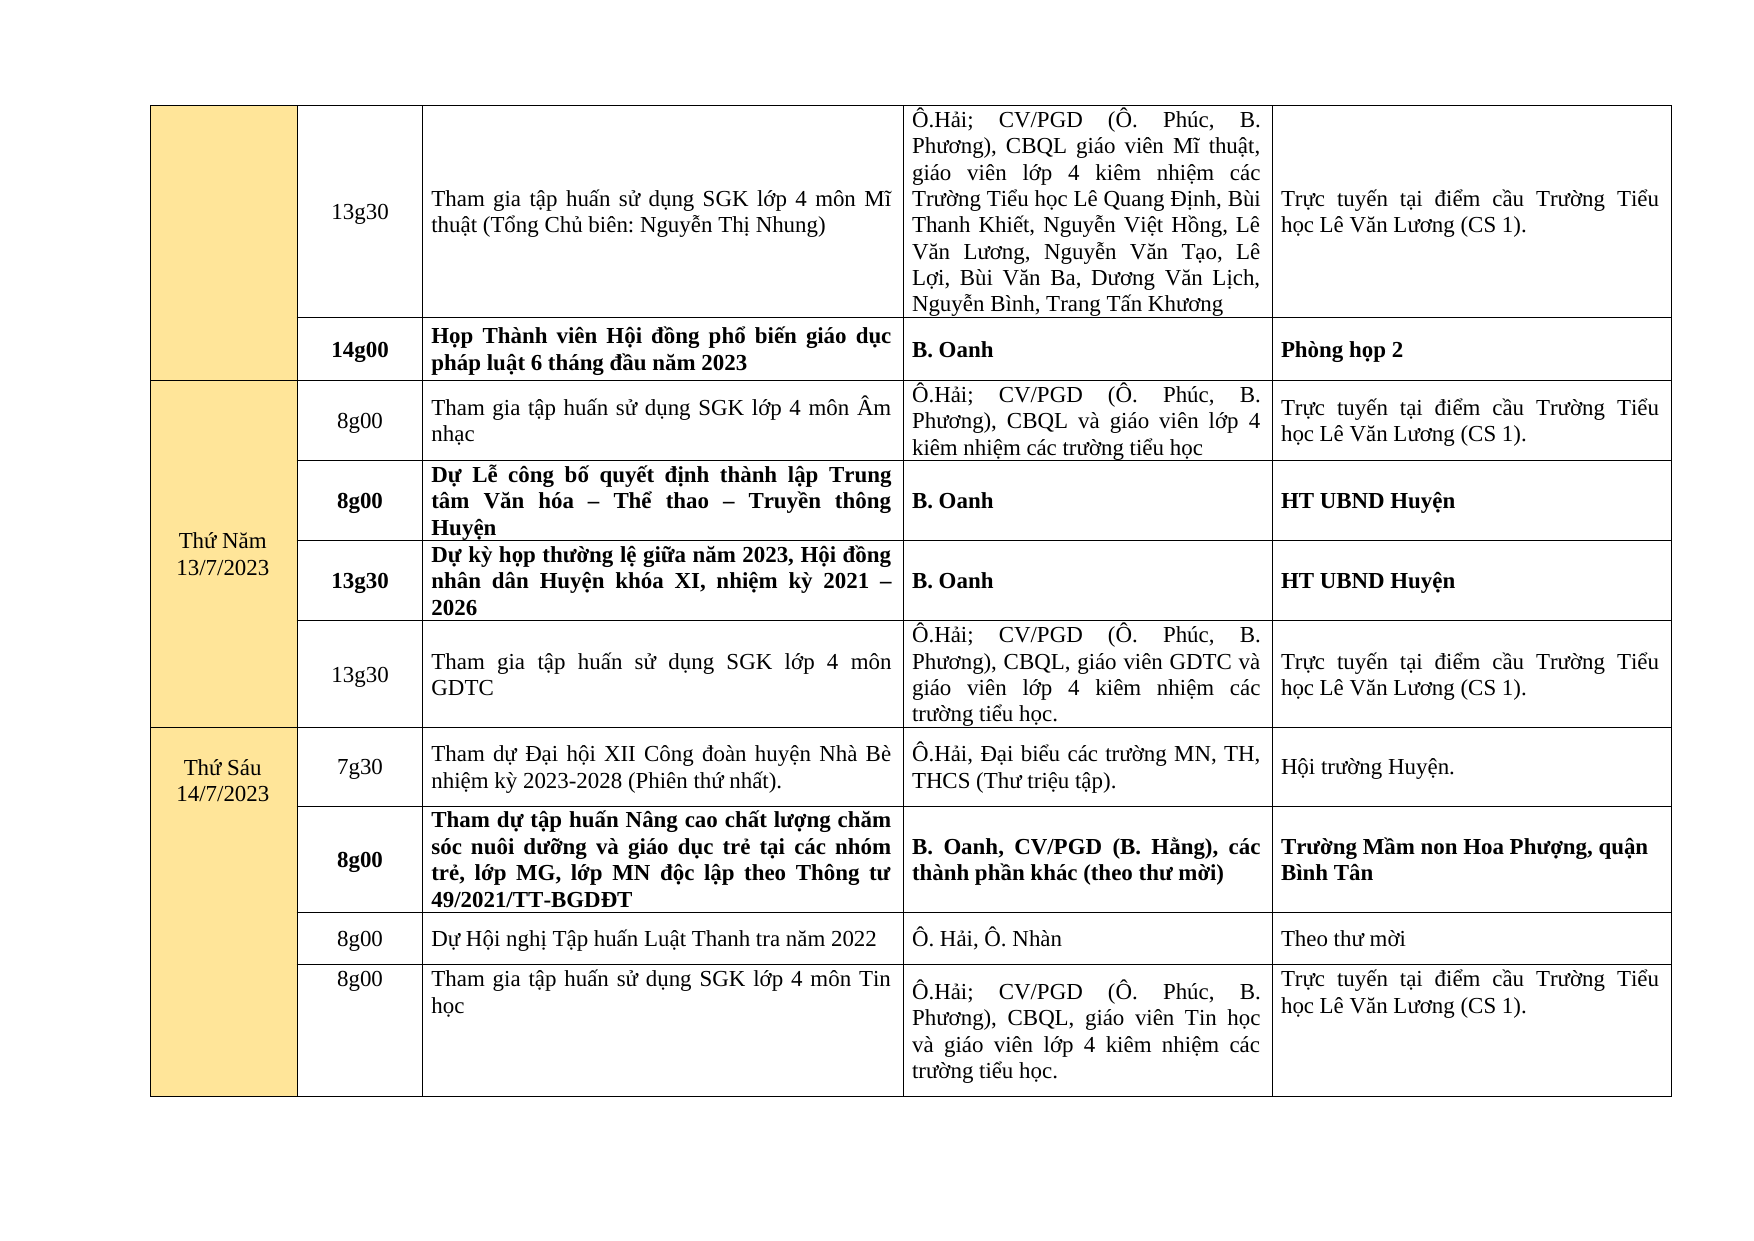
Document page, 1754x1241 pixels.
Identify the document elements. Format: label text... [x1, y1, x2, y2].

table_cell 13g30 [298, 106, 422, 317]
table_cell 8g00 [298, 807, 422, 912]
table_cell Ô. Hải, Ô. Nhàn [904, 913, 1272, 964]
table_cell Dự kỳ họp thường lệ giữa năm 2023, Hội đồng nhân dân Huyện khóa XI, nhiệm kỳ 2021 – 2026 [423, 541, 903, 620]
table_cell Tham gia tập huấn sử dụng SGK lớp 4 môn Tin học [423, 965, 903, 1096]
table_cell B. Oanh [904, 461, 1272, 540]
table_cell Trường Mầm non Hoa Phượng, quận Bình Tân [1273, 807, 1671, 912]
table_cell Dự Lễ công bố quyết định thành lập Trung tâm Văn hóa – Thể thao – Truyền thông Huyện [423, 461, 903, 540]
table_cell Tham gia tập huấn sử dụng SGK lớp 4 môn Âm nhạc [423, 381, 903, 460]
table_cell Hội trường Huyện. [1273, 728, 1671, 806]
table_cell Tham gia tập huấn sử dụng SGK lớp 4 môn GDTC [423, 621, 903, 727]
table_cell Tham dự tập huấn Nâng cao chất lượng chăm sóc nuôi dưỡng và giáo dục trẻ tại các nhóm trẻ, lớp MG, lớp MN độc lập theo Thông tư 49/2021/TT-BGDĐT [423, 807, 903, 912]
table_cell Ô.Hải, Đại biểu các trường MN, TH, THCS (Thư triệu tập). [904, 728, 1272, 806]
table_cell B. Oanh, CV/PGD (B. Hằng), các thành phần khác (theo thư mời) [904, 807, 1272, 912]
table_cell B. Oanh [904, 541, 1272, 620]
table_cell HT UBND Huyện [1273, 541, 1671, 620]
table_cell 14g00 [298, 318, 422, 380]
table_cell 7g30 [298, 728, 422, 806]
table_cell Thứ Sáu 14/7/2023 [151, 728, 297, 1096]
table_cell Họp Thành viên Hội đồng phổ biến giáo dục pháp luật 6 tháng đầu năm 2023 [423, 318, 903, 380]
table_cell 13g30 [298, 541, 422, 620]
table_cell Trực tuyến tại điểm cầu Trường Tiểu học Lê Văn Lương (CS 1). [1273, 621, 1671, 727]
table_cell Tham dự Đại hội XII Công đoàn huyện Nhà Bè nhiệm kỳ 2023-2028 (Phiên thứ nhất). [423, 728, 903, 806]
table_cell Thứ Năm 13/7/2023 [151, 381, 297, 727]
table_cell 8g00 [298, 461, 422, 540]
table_cell B. Oanh [904, 318, 1272, 380]
table_cell Trực tuyến tại điểm cầu Trường Tiểu học Lê Văn Lương (CS 1). [1273, 965, 1671, 1096]
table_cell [1273, 106, 1671, 317]
table_cell Phòng họp 2 [1273, 318, 1671, 380]
table_cell Dự Hội nghị Tập huấn Luật Thanh tra năm 2022 [423, 913, 903, 964]
table_cell HT UBND Huyện [1273, 461, 1671, 540]
table_cell 8g00 [298, 965, 422, 1096]
table_cell Tham gia tập huấn sử dụng SGK lớp 4 môn Mĩ thuật (Tổng Chủ biên: Nguyễn Thị Nhung) [423, 106, 903, 317]
table_cell 8g00 [298, 381, 422, 460]
table_cell Ô.Hải; CV/PGD (Ô. Phúc, B. Phương), CBQL và giáo viên lớp 4 kiêm nhiệm các trường tiểu học [904, 381, 1272, 460]
table_cell 8g00 [298, 913, 422, 964]
table_cell Theo thư mời [1273, 913, 1671, 964]
table_cell 13g30 [298, 621, 422, 727]
table_cell Trực tuyến tại điểm cầu Trường Tiểu học Lê Văn Lương (CS 1). [1273, 381, 1671, 460]
table_cell Ô.Hải; CV/PGD (Ô. Phúc, B. Phương), CBQL, giáo viên Tin học và giáo viên lớp 4 kiêm nhiệm các trường tiểu học. [904, 965, 1272, 1096]
table_cell Ô.Hải; CV/PGD (Ô. Phúc, B. Phương), CBQL giáo viên Mĩ thuật, giáo viên lớp 4 kiêm nhiệm các Trường Tiểu học Lê Quang Định, Bùi Thanh Khiết, Nguyễn Việt Hồng, Lê Văn Lương, Nguyễn Văn Tạo, Lê Lợi, Bùi Văn Ba, Dương Văn Lịch, Nguyễn Bình, Trang Tấn Khương [904, 106, 1272, 317]
table_cell Ô.Hải; CV/PGD (Ô. Phúc, B. Phương), CBQL, giáo viên GDTC và giáo viên lớp 4 kiêm nhiệm các trường tiểu học. [904, 621, 1272, 727]
